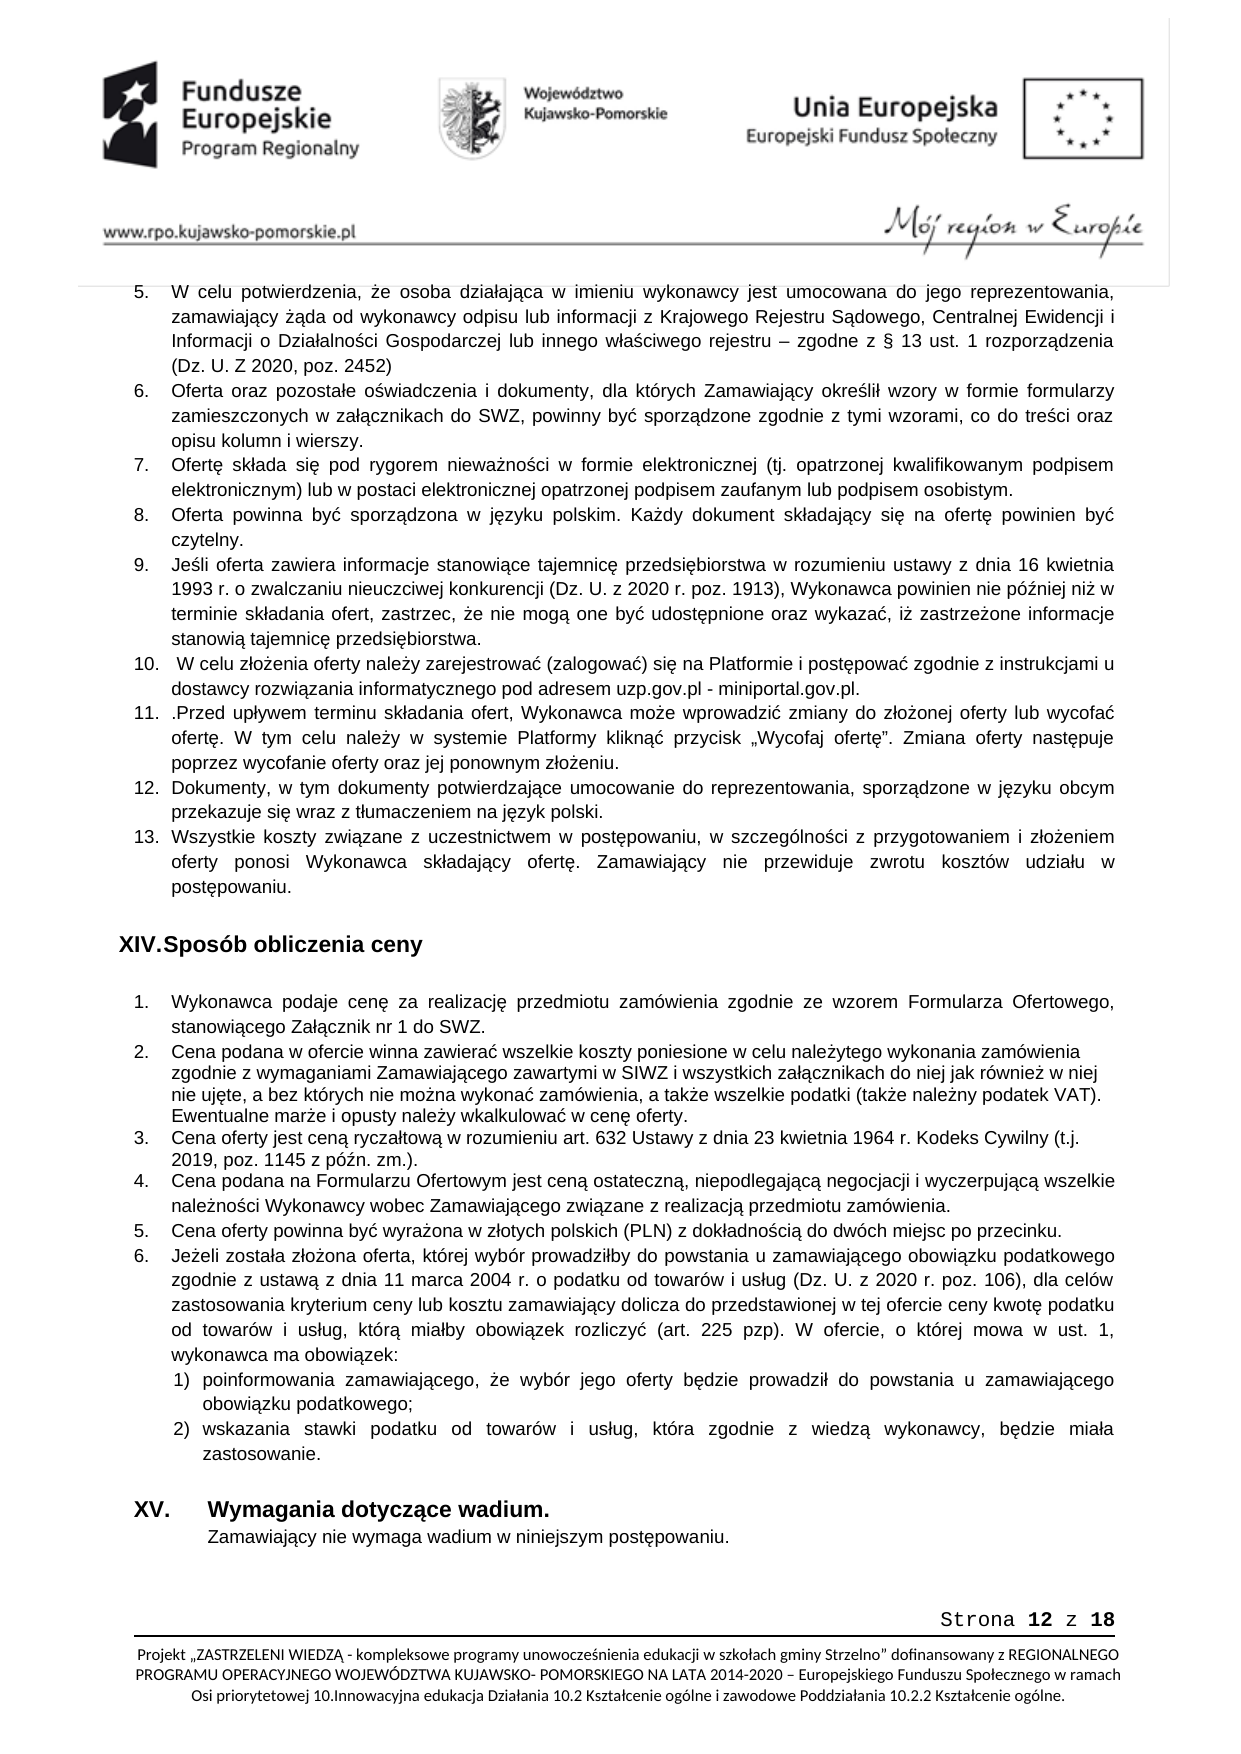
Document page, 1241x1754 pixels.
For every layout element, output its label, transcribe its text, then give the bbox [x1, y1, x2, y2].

list Ofertę składa się pod rygorem nieważności w formie elektronicznej (tj. opatrzonej kwalifikowanym podpisem elektronicznym) lub w postaci elektronicznej opatrzonej podpisem zaufanym lub podpisem osobistym. [133, 454, 1115, 501]
list poinformowania zamawiającego, że wybór jego oferty będzie prowadził do powstania u zamawiającego obowiązku podatkowego; [173, 1368, 1115, 1415]
list Jeśli oferta zawiera informacje stanowiące tajemnicę przedsiębiorstwa w rozumieniu ustawy z dnia 16 kwietnia 1993 r. o zwalczaniu nieuczciwej konkurencji (Dz. U. z 2020 r. poz. 1913), Wykonawca powinien nie później niż w terminie składania ofert, zastrzec, że nie mogą one być udostępnione oraz wykazać, iż zastrzeżone informacje stanowią tajemnicę przedsiębiorstwa. [133, 553, 1115, 649]
picture [78, 18, 1171, 288]
list Cena oferty jest ceną ryczałtową w rozumieniu art. 632 Ustawy z dnia 23 kwietnia 1964 r. Kodeks Cywilny (t.j. 2019, poz. 1145 z późn. zm.). [133, 1127, 1115, 1170]
list wskazania stawki podatku od towarów i usług, która zgodnie z wiedzą wykonawcy, będzie miała zastosowanie. [173, 1418, 1115, 1464]
list .Przed upływem terminu składania ofert, Wykonawca może wprowadzić zmiany do złożonej oferty lub wycofać ofertę. W tym celu należy w systemie Platformy kliknąć przycisk „Wycofaj ofertę”. Zmiana oferty następuje poprzez wycofanie oferty oraz jej ponownym złożeniu. [133, 702, 1115, 773]
list Wymagania dotyczące wadium. [133, 1496, 1115, 1522]
list Wykonawca podaje cenę za realizację przedmiotu zamówienia zgodnie ze wzorem Formularza Ofertowego, stanowiącego Załącznik nr 1 do SWZ. [133, 991, 1115, 1037]
text Zamawiający nie wymaga wadium w niniejszym postępowaniu. [133, 1526, 1115, 1548]
list Sposób obliczenia ceny [119, 931, 1115, 957]
list Jeżeli została złożona oferta, której wybór prowadziłby do powstania u zamawiającego obowiązku podatkowego zgodnie z ustawą z dnia 11 marca 2004 r. o podatku od towarów i usług (Dz. U. z 2020 r. poz. 106), dla celów zastosowania kryterium ceny lub kosztu zamawiający dolicza do przedstawionej w tej ofercie ceny kwotę podatku od towarów i usług, którą miałby obowiązek rozliczyć (art. 225 pzp). W ofercie, o której mowa w ust. 1, wykonawca ma obowiązek: [133, 1244, 1115, 1365]
list Cena oferty powinna być wyrażona w złotych polskich (PLN) z dokładnością do dwóch miejsc po przecinku. [133, 1219, 1115, 1241]
list Wszystkie koszty związane z uczestnictwem w postępowaniu, w szczególności z przygotowaniem i złożeniem oferty ponosi Wykonawca składający ofertę. Zamawiający nie przewiduje zwrotu kosztów udziału w postępowaniu. [133, 826, 1115, 897]
list Dokumenty, w tym dokumenty potwierdzające umocowanie do reprezentowania, sporządzone w języku obcym przekazuje się wraz z tłumaczeniem na język polski. [133, 776, 1115, 823]
list Oferta oraz pozostałe oświadczenia i dokumenty, dla których Zamawiający określił wzory w formie formularzy zamieszczonych w załącznikach do SWZ, powinny być sporządzone zgodnie z tymi wzorami, co do treści oraz opisu kolumn i wierszy. [133, 380, 1115, 451]
list W celu złożenia oferty należy zarejestrować (zalogować) się na Platformie i postępować zgodnie z instrukcjami u dostawcy rozwiązania informatycznego pod adresem uzp.gov.pl - miniportal.gov.pl. [133, 652, 1115, 699]
list Cena podana w ofercie winna zawierać wszelkie koszty poniesione w celu należytego wykonania zamówienia zgodnie z wymaganiami Zamawiającego zawartymi w SIWZ i wszystkich załącznikach do niej jak również w niej nie ujęte, a bez których nie można wykonać zamówienia, a także wszelkie podatki (także należny podatek VAT). Ewentualne marże i opusty należy wkalkulować w cenę oferty. [133, 1041, 1115, 1127]
list Oferta powinna być sporządzona w języku polskim. Każdy dokument składający się na ofertę powinien być czytelny. [133, 504, 1115, 550]
list W celu potwierdzenia, że osoba działająca w imieniu wykonawcy jest umocowana do jego reprezentowania, zamawiający żąda od wykonawcy odpisu lub informacji z Krajowego Rejestru Sądowego, Centralnej Ewidencji i Informacji o Działalności Gospodarczej lub innego właściwego rejestru – zgodne z § 13 ust. 1 rozporządzenia (Dz. U. Z 2020, poz. 2452) [133, 281, 1115, 377]
list Cena podana na Formularzu Ofertowym jest ceną ostateczną, niepodlegającą negocjacji i wyczerpującą wszelkie należności Wykonawcy wobec Zamawiającego związane z realizacją przedmiotu zamówienia. [133, 1170, 1115, 1216]
